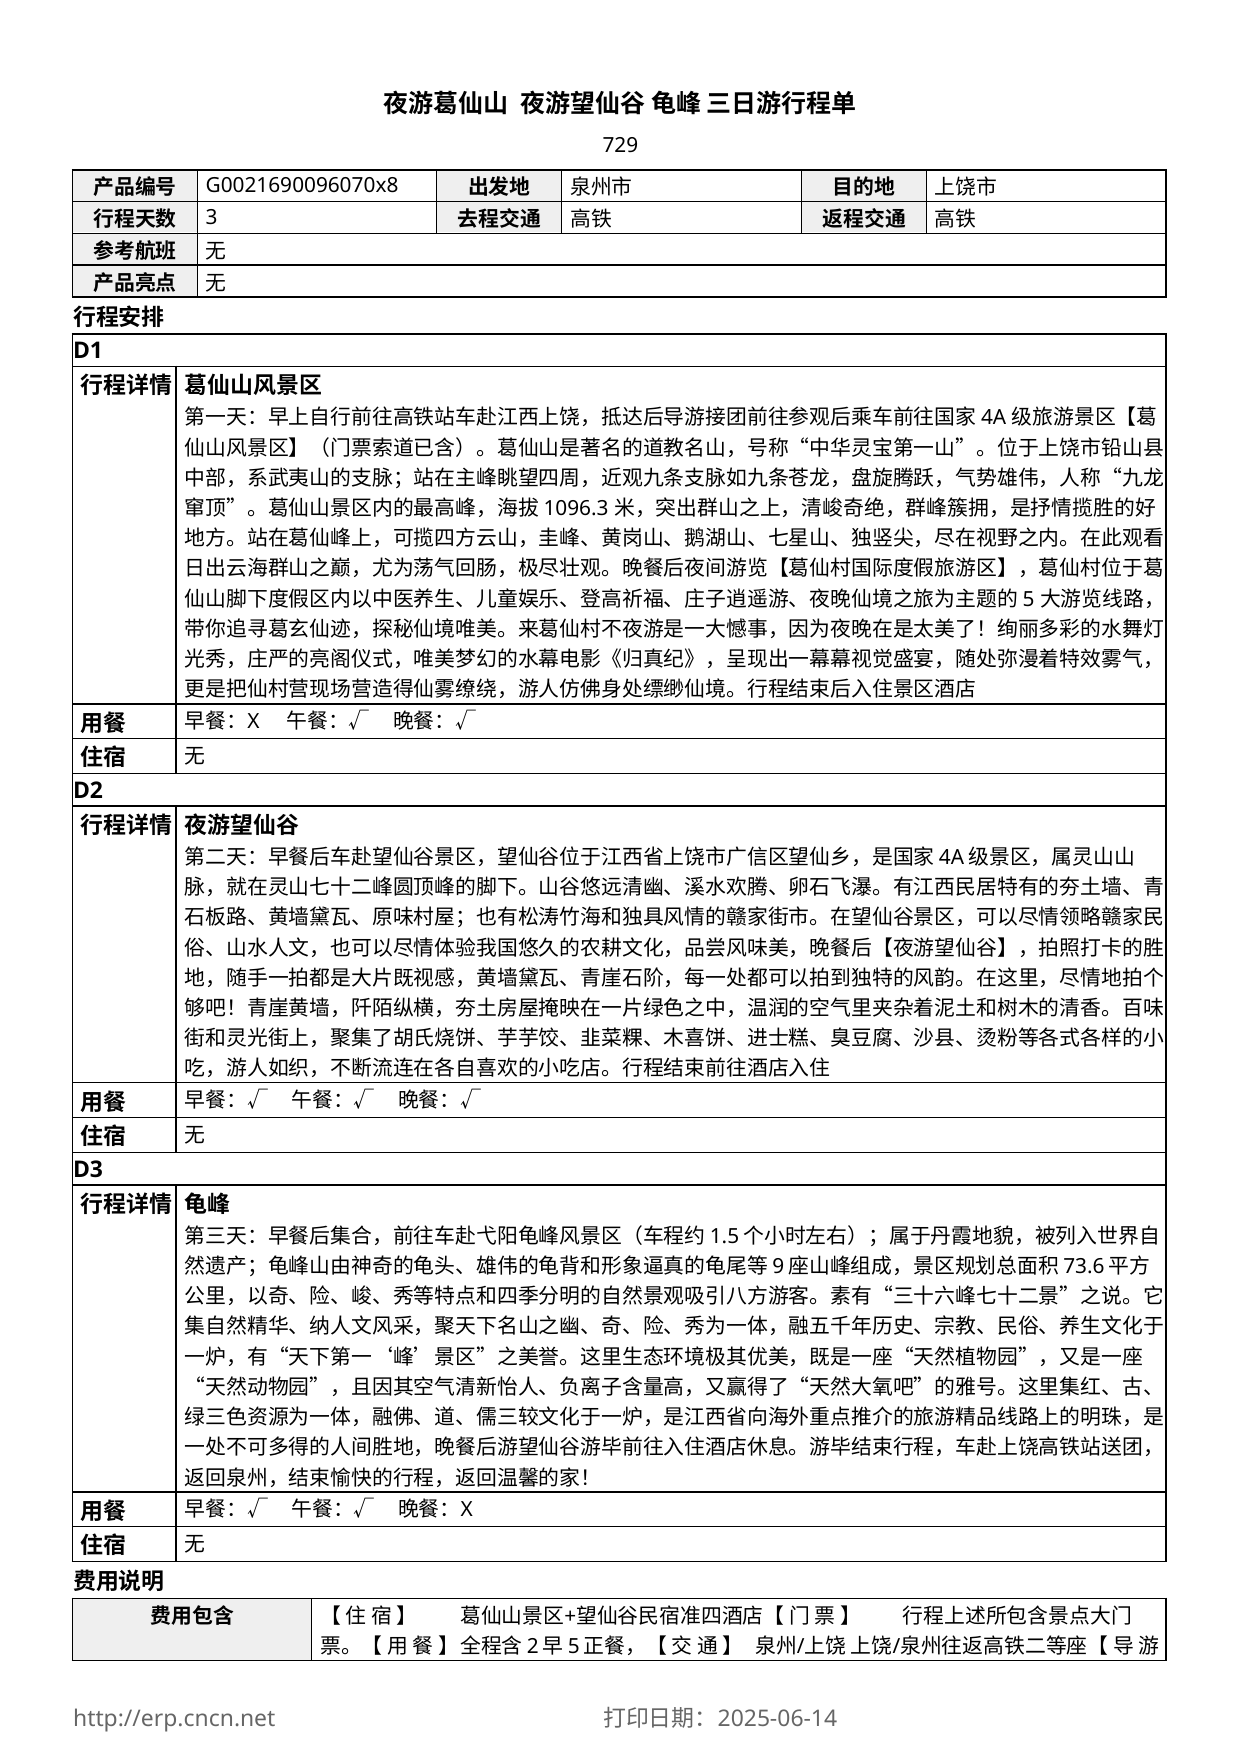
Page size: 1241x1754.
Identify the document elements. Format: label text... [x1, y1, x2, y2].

table_cell 参考航班 [73, 234, 197, 264]
table_cell 用餐 [73, 1083, 175, 1117]
table_cell 无 [177, 739, 1165, 772]
table_cell 去程交通 [437, 202, 561, 232]
table_header D1 [73, 335, 1165, 366]
table_cell 用餐 [73, 1493, 175, 1526]
table_cell D2 [73, 774, 1165, 805]
table_header 产品编号 [73, 171, 197, 201]
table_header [312, 1599, 1165, 1660]
table_header 目的地 [802, 171, 926, 201]
table_cell 葛仙山风景区 第一天：早上自行前往高铁站车赴江西上饶，抵达后导游接团前往参观后乘车前往国家 4A 级旅游景区【葛仙山风景区】（门票索道已含）。葛仙山是著名的道教名山，号称“中华灵宝第一山”。位于上饶市铅山县中部，系武夷山的支脉；站在主峰眺望四周，近观九条支脉如九条苍龙，盘旋腾跃，气势雄伟，人称“九龙窜顶”。葛仙山景区内的最高峰，海拔 1096.3 米，突出群山之上，清峻奇绝，群峰簇拥，是抒情揽胜的好地方。站在葛仙峰上，可揽四方云山，圭峰、黄岗山、鹅湖山、七星山、独竖尖，尽在视野之内。在此观看日出云海群山之巅，尤为荡气回肠，极尽壮观。晚餐后夜间游览【葛仙村国际度假旅游区】，葛仙村位于葛仙山脚下度假区内以中医养生、儿童娱乐、登高祈福、庄子逍遥游、夜晚仙境之旅为主题的 5 大游览线路，带你追寻葛玄仙迹，探秘仙境唯美。来葛仙村不夜游是一大憾事，因为夜晚在是太美了！绚丽多彩的水舞灯光秀，庄严的亮阁仪式，唯美梦幻的水幕电影《归真纪》，呈现出一幕幕视觉盛宴，随处弥漫着特效雾气，更是把仙村营现场营造得仙雾缭绕，游人仿佛身处缥缈仙境。行程结束后入住景区酒店 [177, 367, 1165, 703]
text 费用说明 [73, 1563, 1167, 1596]
table_header 费用包含 [73, 1599, 311, 1660]
table_cell 夜游望仙谷 第二天：早餐后车赴望仙谷景区，望仙谷位于江西省上饶市广信区望仙乡，是国家4A级景区，属灵山山脉，就在灵山七十二峰圆顶峰的脚下。山谷悠远清幽、溪水欢腾、卵石飞瀑。有江西民居特有的夯土墙、青石板路、黄墙黛瓦、原味村屋；也有松涛竹海和独具风情的赣家街市。在望仙谷景区，可以尽情领略赣家民俗、山水人文，也可以尽情体验我国悠久的农耕文化，品尝风味美，晚餐后【夜游望仙谷】，拍照打卡的胜地，随手一拍都是大片既视感，黄墙黛瓦、青崖石阶，每一处都可以拍到独特的风韵。在这里，尽情地拍个够吧！青崖黄墙，阡陌纵横，夯土房屋掩映在一片绿色之中，温润的空气里夹杂着泥土和树木的清香。百味街和灵光街上，聚集了胡氏烧饼、芋芋饺、韭菜粿、木喜饼、进士糕、臭豆腐、沙县、烫粉等各式各样的小吃，游人如织，不断流连在各自喜欢的小吃店。行程结束前往酒店入住 [177, 807, 1165, 1082]
table_cell 无 [198, 234, 1165, 264]
table_cell 早餐：X 午餐：√ 晚餐：√ [177, 705, 1165, 738]
table_cell 无 [198, 266, 1165, 296]
table_cell 3 [198, 202, 436, 232]
table_cell 返程交通 [802, 202, 926, 232]
table_header 上饶市 [927, 171, 1165, 201]
table_cell 行程详情 [73, 807, 175, 1082]
table_header 出发地 [437, 171, 561, 201]
text 729 [73, 130, 1167, 158]
table_cell 行程详情 [73, 367, 175, 703]
table_cell 住宿 [73, 1527, 175, 1561]
table_cell 早餐：√ 午餐：√ 晚餐：√ [177, 1083, 1165, 1117]
table_cell 行程天数 [73, 202, 197, 232]
table_cell 无 [177, 1118, 1165, 1151]
table_cell 用餐 [73, 705, 175, 738]
table_cell 住宿 [73, 1118, 175, 1151]
table_cell D3 [73, 1153, 1165, 1184]
table_cell 住宿 [73, 739, 175, 772]
table_cell 高铁 [562, 202, 801, 232]
text 夜游葛仙山 夜游望仙谷 龟峰 三日游行程单 [73, 83, 1167, 119]
table_cell 高铁 [927, 202, 1165, 232]
table_cell 产品亮点 [73, 266, 197, 296]
table_header 泉州市 [562, 171, 801, 201]
text 行程安排 [73, 298, 1167, 332]
table_cell 早餐：√ 午餐：√ 晚餐：X [177, 1493, 1165, 1526]
table_header G0021690096070x8 [198, 171, 436, 201]
table_cell 行程详情 [73, 1186, 175, 1491]
table_cell 龟峰 第三天：早餐后集合，前往车赴弋阳龟峰风景区（车程约1.5个小时左右）；属于丹霞地貌，被列入世界自然遗产；龟峰山由神奇的龟头、雄伟的龟背和形象逼真的龟尾等9座山峰组成，景区规划总面积73.6平方公里，以奇、险、峻、秀等特点和四季分明的自然景观吸引八方游客。素有“三十六峰七十二景”之说。它集自然精华、纳人文风采，聚天下名山之幽、奇、险、秀为一体，融五千年历史、宗教、民俗、养生文化于一炉，有“天下第一‘峰’景区”之美誉。这里生态环境极其优美，既是一座“天然植物园”，又是一座“天然动物园”，且因其空气清新怡人、负离子含量高，又赢得了“天然大氧吧”的雅号。这里集红、古、绿三色资源为一体，融佛、道、儒三较文化于一炉，是江西省向海外重点推介的旅游精品线路上的明珠，是一处不可多得的人间胜地，晚餐后游望仙谷游毕前往入住酒店休息。游毕结束行程，车赴上饶高铁站送团，返回泉州，结束愉快的行程，返回温馨的家！ [177, 1186, 1165, 1491]
table_cell 无 [177, 1527, 1165, 1561]
